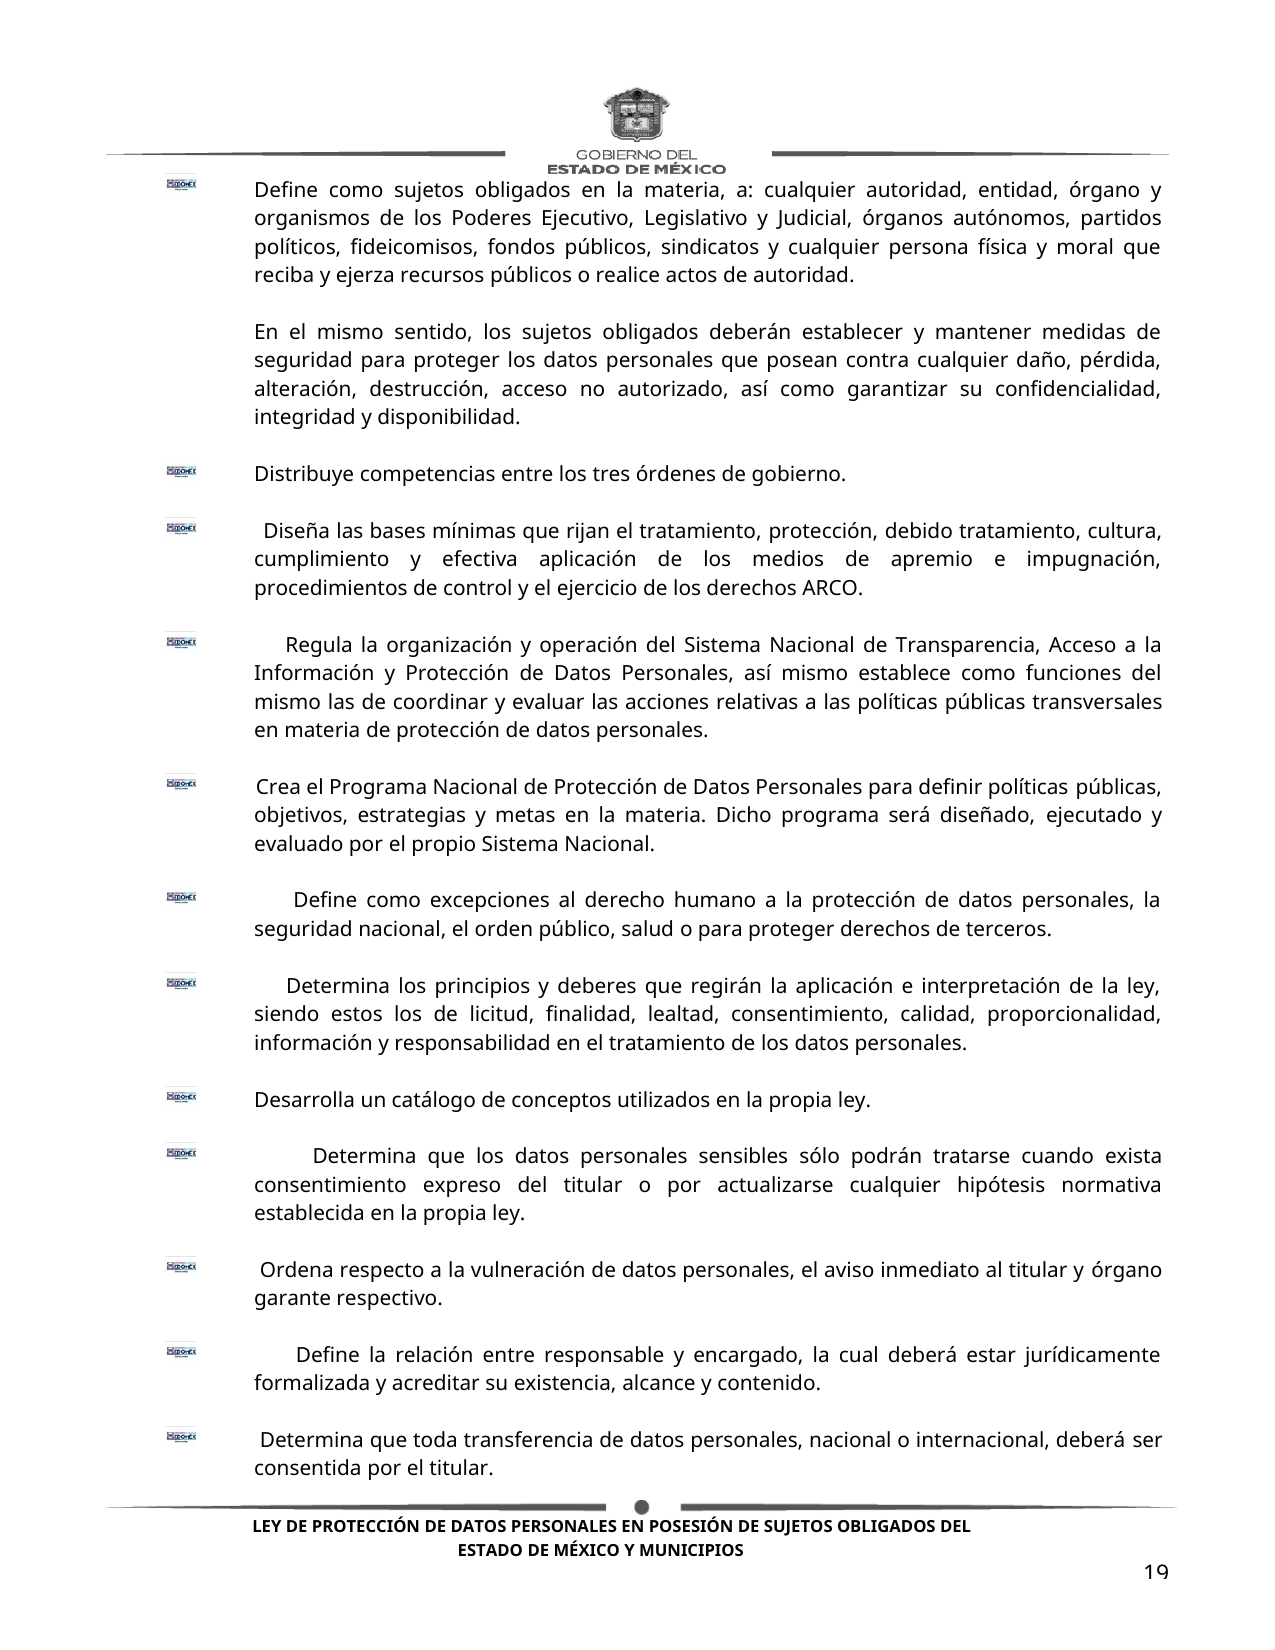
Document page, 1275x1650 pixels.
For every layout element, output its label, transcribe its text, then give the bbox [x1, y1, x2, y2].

text Define la relación entre responsable y encargado, la cual deberá estar jurídicamente formalizada y acreditar su existencia, alcance y contenido. [165, 1340, 1162, 1397]
picture [165, 887, 197, 908]
text Distribuye competencias entre los tres órdenes de gobierno. [165, 459, 1179, 488]
picture [165, 773, 197, 794]
text Define como sujetos obligados en la materia, a: cualquier autoridad, entidad, órgano y organismos de los Poderes Ejecutivo, Legislativo y Judicial, órganos autónomos, partidos políticos, fideicomisos, fondos públicos, sindicatos y cualquier persona física y moral que reciba y ejerza recursos públicos o realice actos de autoridad. [254, 175, 1163, 289]
text Determina que toda transferencia de datos personales, nacional o internacional, deberá ser consentida por el titular. [165, 1425, 1163, 1482]
picture [165, 631, 197, 653]
picture [165, 1086, 197, 1107]
picture [106, 86, 1169, 195]
text Regula la organización y operación del Sistema Nacional de Transparencia, Acceso a la Información y Protección de Datos Personales, así mismo establece como funciones del mismo las de coordinar y evaluar las acciones relativas a las políticas públicas transversales en materia de protección de datos personales. [165, 630, 1163, 744]
text Ordena respecto a la vulneración de datos personales, el aviso inmediato al titular y órgano garante respectivo. [165, 1255, 1162, 1312]
picture [106, 1500, 1178, 1515]
text Diseña las bases mínimas que rijan el tratamiento, protección, debido tratamiento, cultura, cumplimiento y efectiva aplicación de los medios de apremio e impugnación, procedimientos de control y el ejercicio de los derechos ARCO. [165, 516, 1162, 601]
text Desarrolla un catálogo de conceptos utilizados en la propia ley. [165, 1085, 1179, 1113]
picture [165, 1426, 197, 1447]
text Crea el Programa Nacional de Protección de Datos Personales para definir políticas públicas, objetivos, estrategias y metas en la materia. Dicho programa será diseñado, ejecutado y evaluado por el propio Sistema Nacional. [165, 772, 1162, 857]
picture [165, 1256, 197, 1277]
text Define como excepciones al derecho humano a la protección de datos personales, la seguridad nacional, el orden público, salud o para proteger derechos de terceros. [165, 886, 1162, 942]
picture [165, 461, 197, 482]
text Determina los principios y deberes que regirán la aplicación e interpretación de la ley, siendo estos los de licitud, finalidad, lealtad, consentimiento, calidad, proporcionalidad, información y responsabilidad en el tratamiento de los datos personales. [165, 971, 1162, 1056]
picture [165, 1142, 197, 1164]
text En el mismo sentido, los sujetos obligados deberán establecer y mantener medidas de seguridad para proteger los datos personales que posean contra cualquier daño, pérdida, alteración, destrucción, acceso no autorizado, así como garantizar su confidencialidad, integridad y disponibilidad. [254, 317, 1163, 431]
picture [165, 1341, 197, 1362]
picture [165, 517, 197, 539]
picture [165, 972, 197, 994]
text Determina que los datos personales sensibles sólo podrán tratarse cuando exista consentimiento expreso del titular o por actualizarse cualquier hipótesis normativa establecida en la propia ley. [165, 1141, 1162, 1227]
